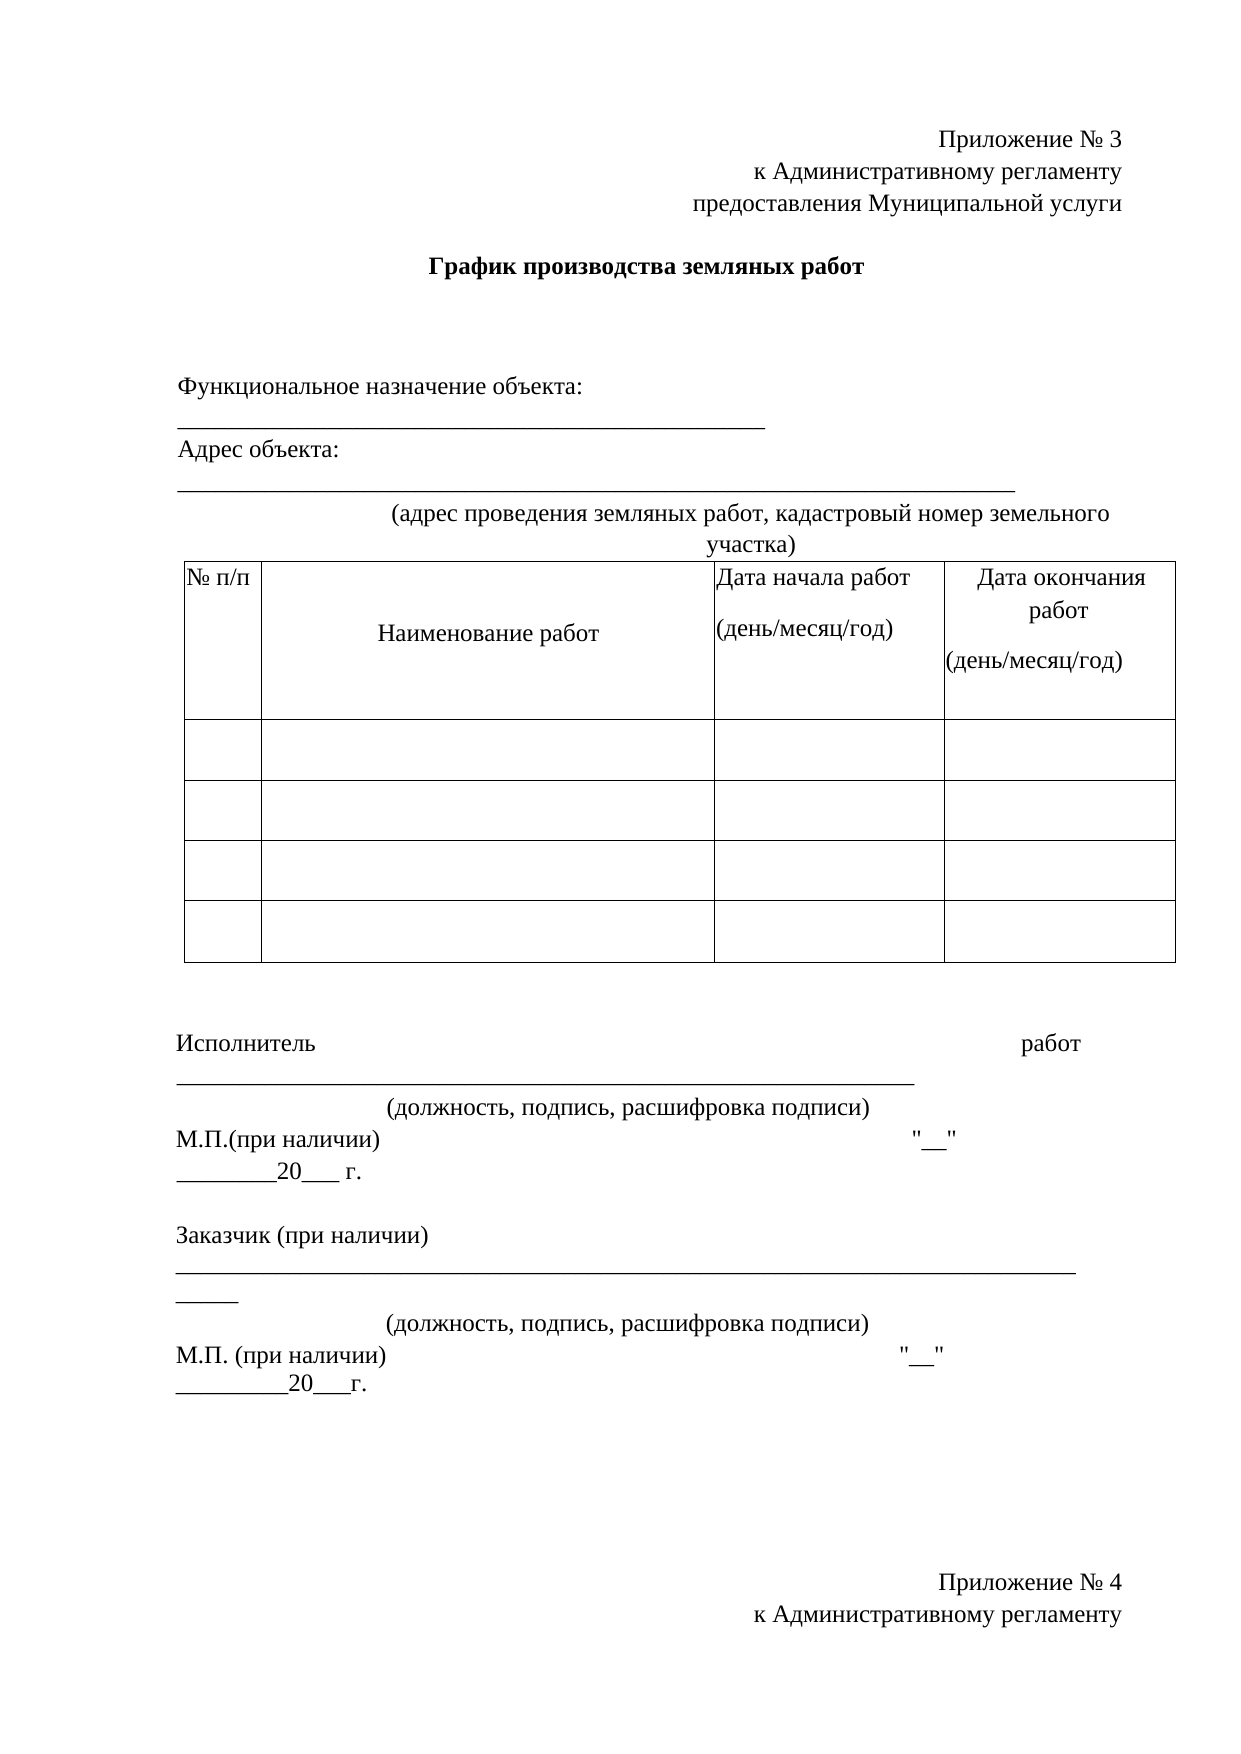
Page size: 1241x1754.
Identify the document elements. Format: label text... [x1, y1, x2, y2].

table_cell [185, 901, 261, 962]
table_cell [262, 841, 714, 900]
table_header Наименование работ [262, 562, 714, 719]
table_cell [945, 720, 1175, 780]
text Заказчик (при наличии) _____________________________________________________________________________ [176, 1220, 1079, 1306]
table_cell [185, 841, 261, 900]
text Исполнитель работ ___________________________________________________________ [176, 1028, 1081, 1088]
table_cell [185, 720, 261, 780]
text (должность, подпись, расшифровка подписи) [176, 1092, 1081, 1121]
text Приложение № 3 [177, 124, 1122, 153]
text Адрес объекта: ___________________________________________________________________ [177, 434, 1122, 495]
text (должность, подпись, расшифровка подписи) [176, 1308, 1079, 1337]
table_cell [262, 781, 714, 840]
table_header Дата окончания работ (день/месяц/год) [945, 562, 1175, 719]
table_cell [945, 781, 1175, 840]
table_cell [185, 781, 261, 840]
text М.П.(при наличии) "__" ________20___ г. [176, 1124, 1081, 1185]
table_cell [715, 901, 944, 962]
table_cell [715, 841, 944, 900]
text предоставления Муниципальной услуги [177, 188, 1122, 216]
text М.П. (при наличии) "__" _________20___г. [176, 1340, 1079, 1397]
table_cell [945, 901, 1175, 962]
table_cell [262, 720, 714, 780]
text (адрес проведения земляных работ, кадастровый номер земельного участка) [379, 498, 1122, 558]
table_cell [262, 901, 714, 962]
table_cell [945, 841, 1175, 900]
table_cell [715, 720, 944, 780]
table_header Дата начала работ (день/месяц/год) [715, 562, 944, 719]
text Приложение № 4 [177, 1567, 1122, 1596]
subtitle График производства земляных работ [177, 251, 1116, 279]
table_cell [715, 781, 944, 840]
text Функциональное назначение объекта: _______________________________________________ [177, 371, 1122, 432]
text к Административному регламенту [177, 156, 1122, 185]
table_header № п/п [185, 562, 261, 719]
text к Административному регламенту [177, 1599, 1122, 1628]
